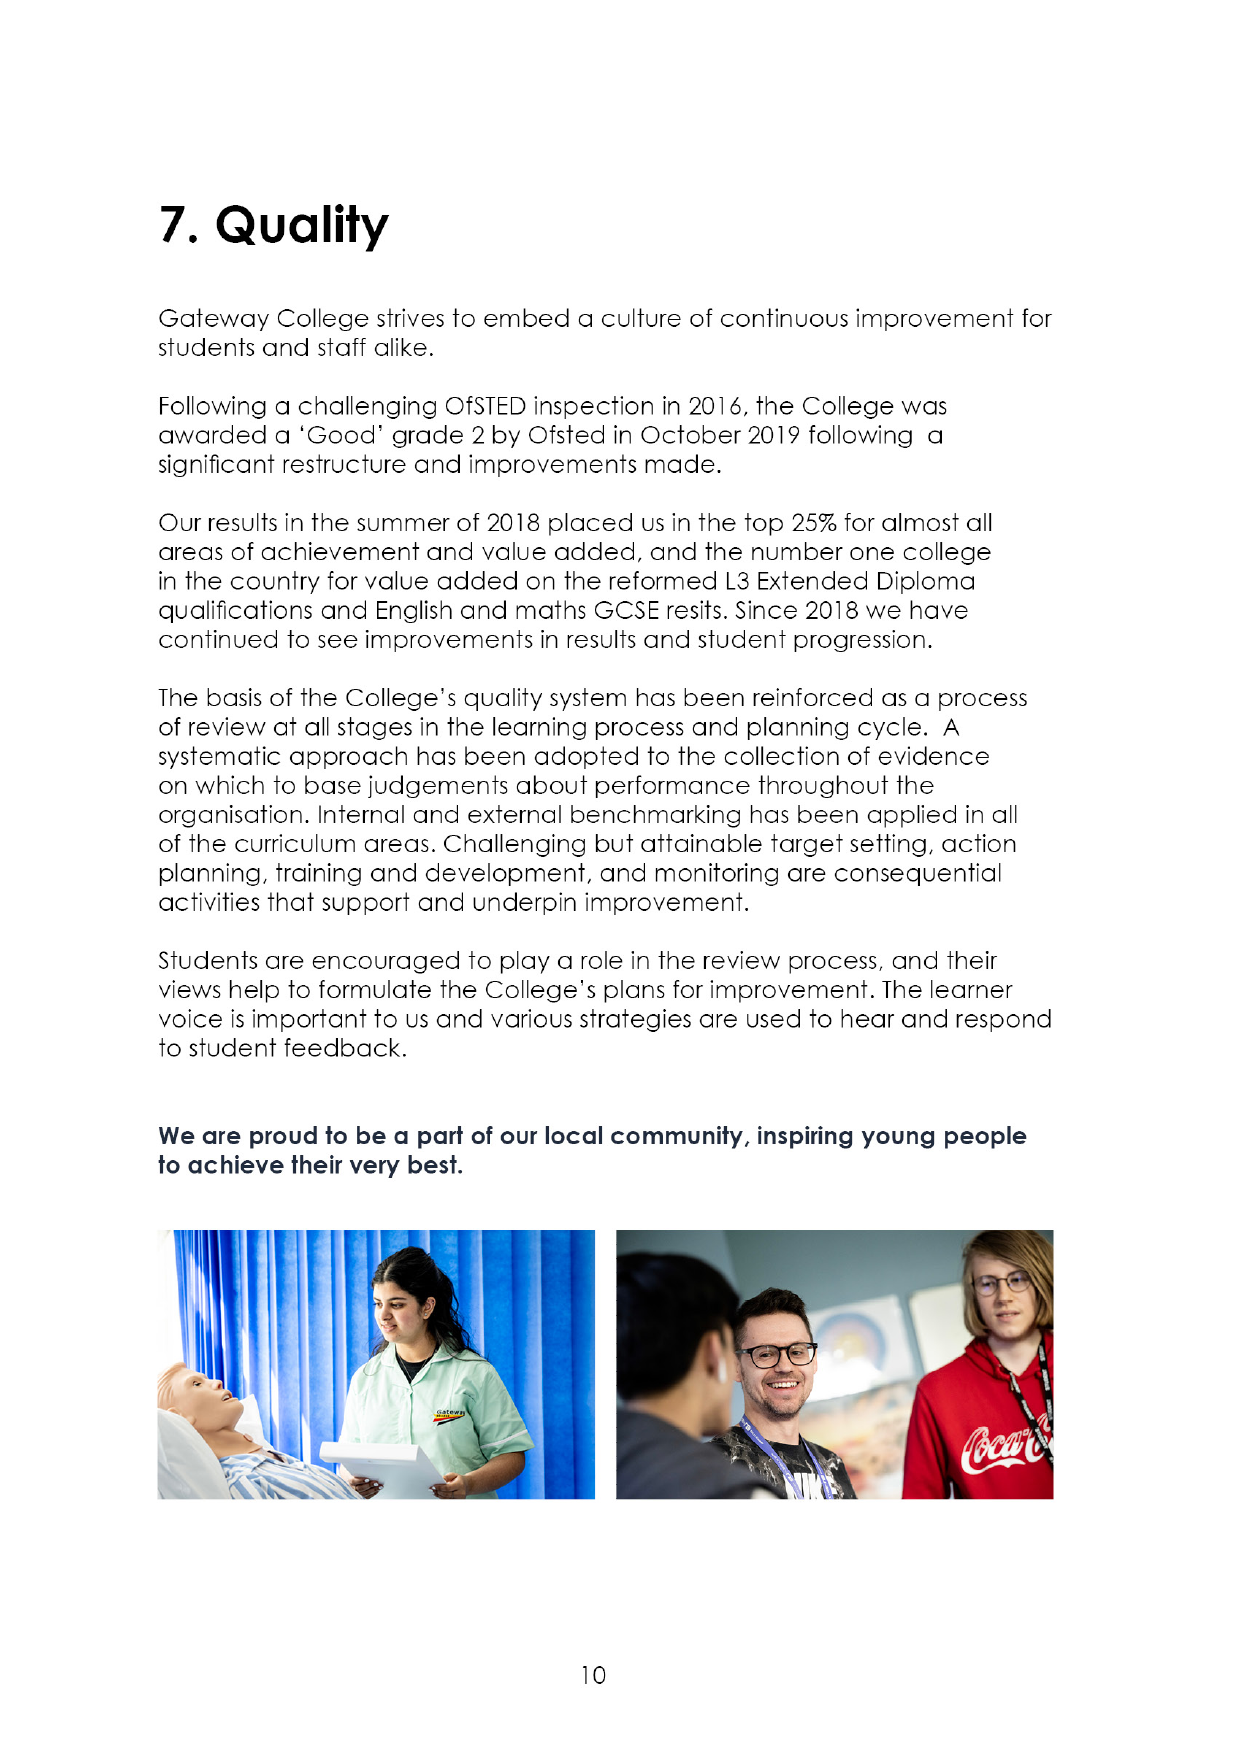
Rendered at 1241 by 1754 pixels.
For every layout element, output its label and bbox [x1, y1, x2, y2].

picture [16, 130, 1224, 1526]
picture [36, 1650, 1241, 1735]
